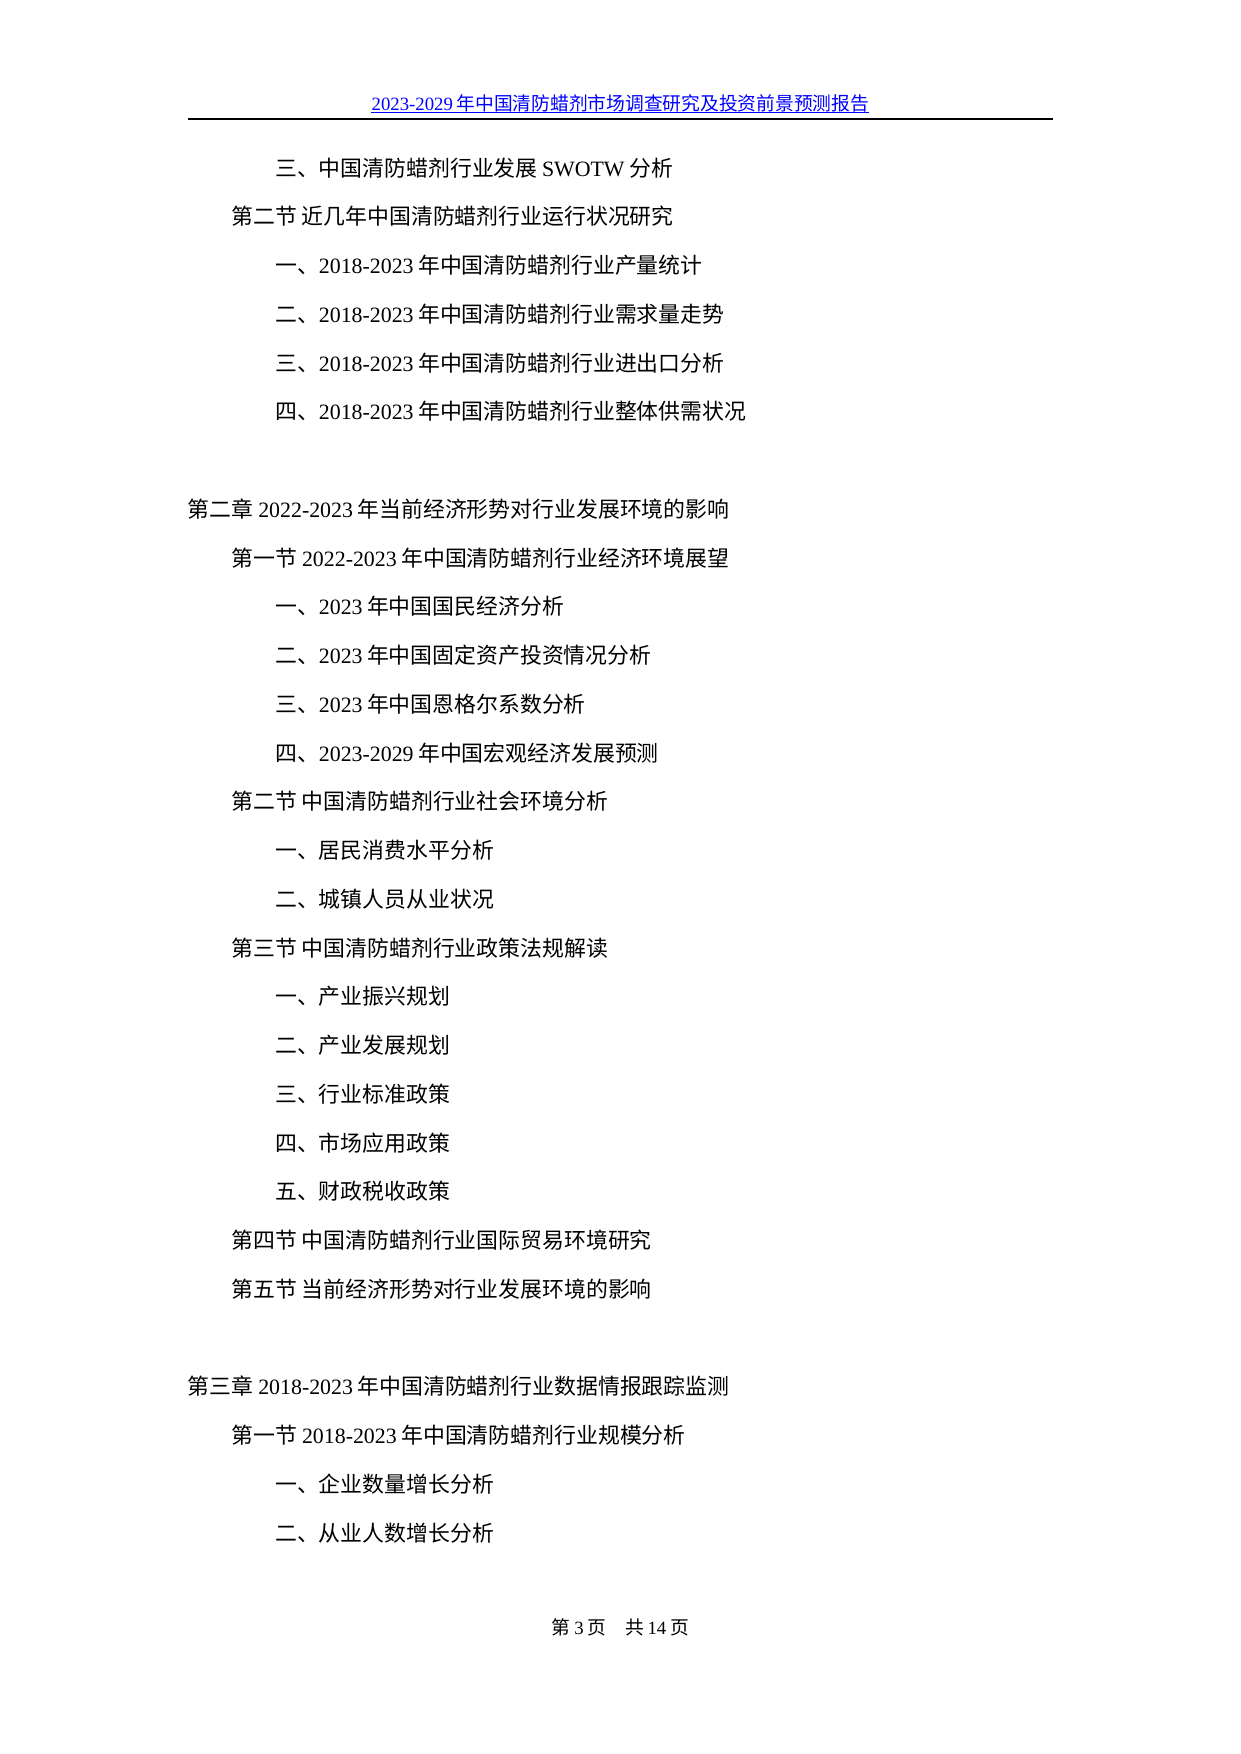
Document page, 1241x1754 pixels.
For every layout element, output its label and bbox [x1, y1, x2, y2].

text [187, 150, 1053, 1548]
